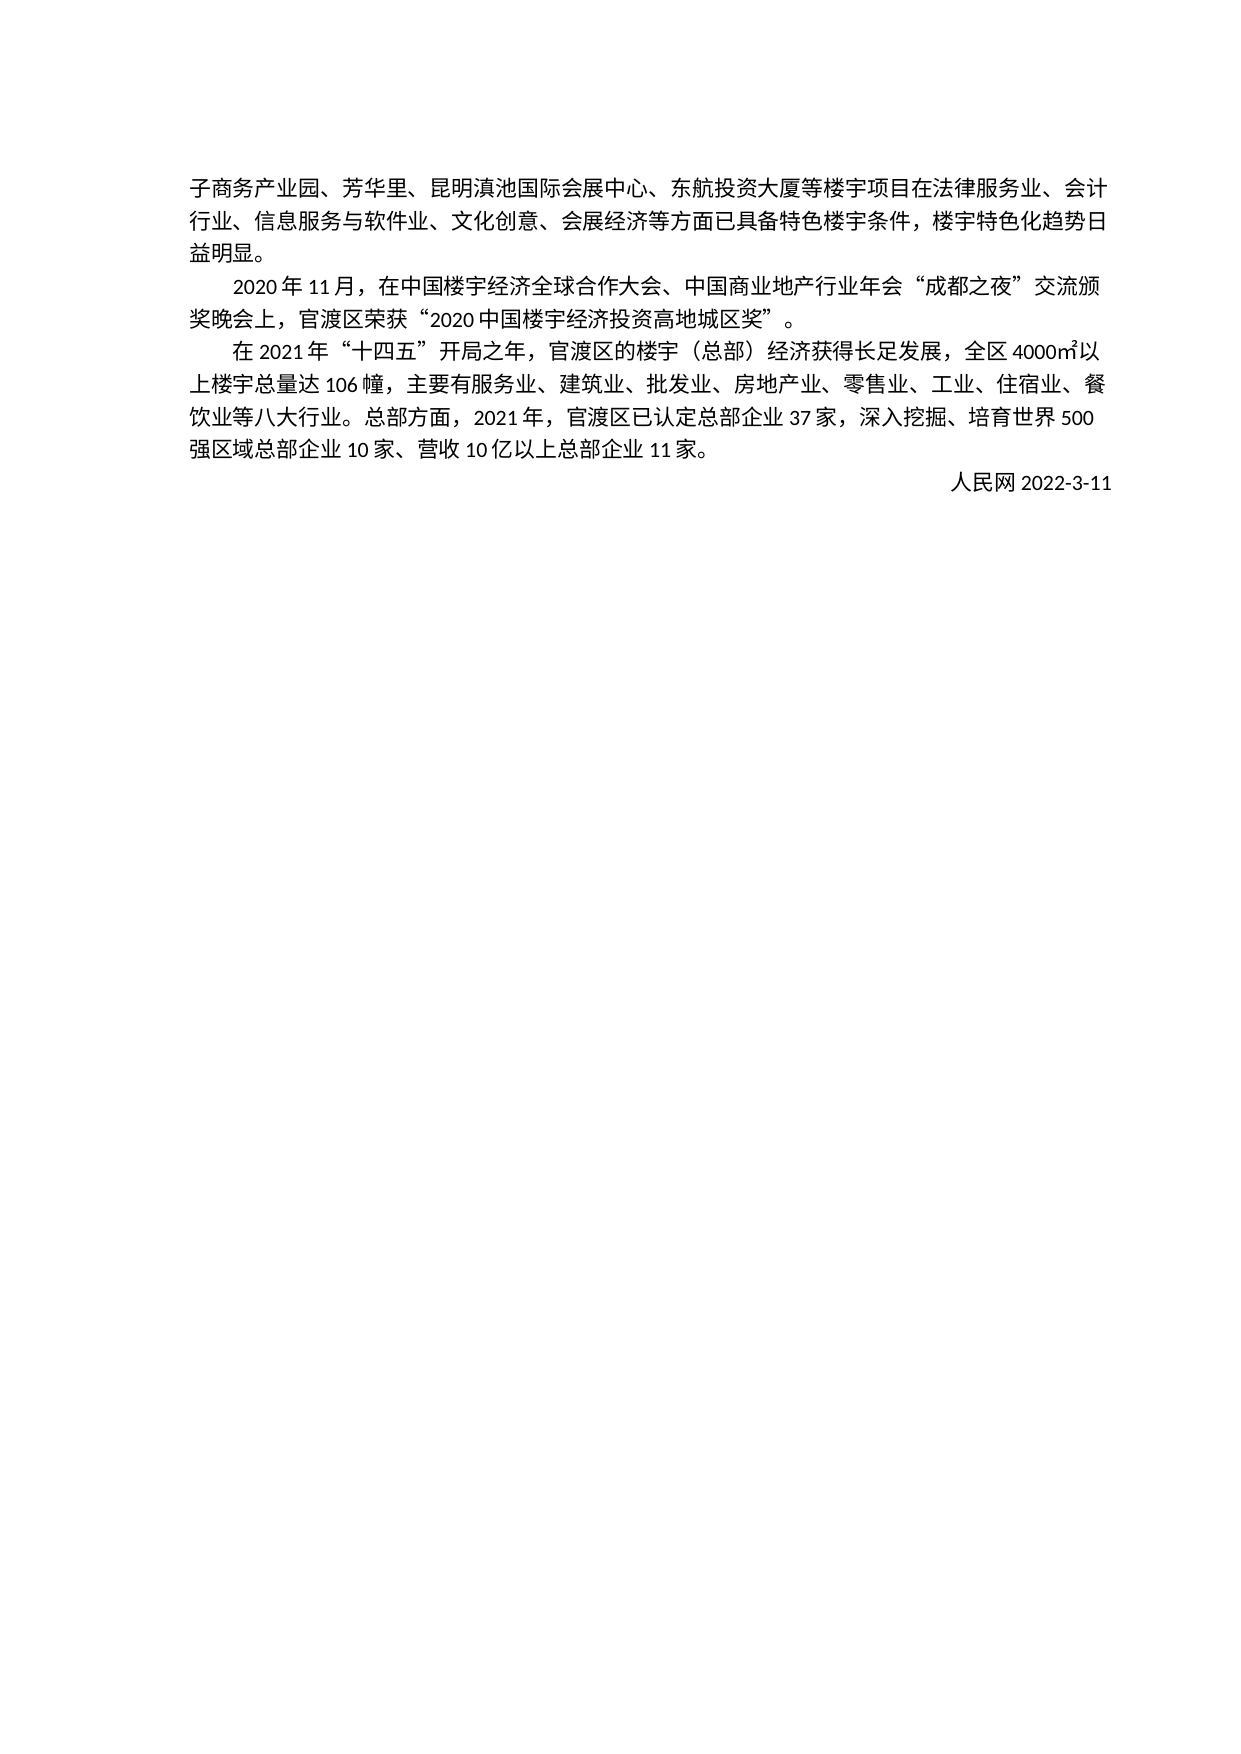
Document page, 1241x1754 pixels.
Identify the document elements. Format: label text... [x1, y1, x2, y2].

text 2020年11月，在中国楼宇经济全球合作大会、中国商业地产行业年会“成都之夜”交流颁奖晚会上，官渡区荣获“2020中国楼宇经济投资高地城区奖”。 [189, 269, 1111, 333]
text 在2021年“十四五”开局之年，官渡区的楼宇（总部）经济获得长足发展，全区4000㎡以上楼宇总量达106幢，主要有服务业、建筑业、批发业、房地产业、零售业、工业、住宿业、餐饮业等八大行业。总部方面，2021年，官渡区已认定总部企业37家，深入挖掘、培育世界500强区域总部企业10家、营收10亿以上总部企业11家。 [189, 334, 1111, 464]
text 人民网2022-3-11 [189, 465, 1111, 496]
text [189, 171, 1111, 268]
